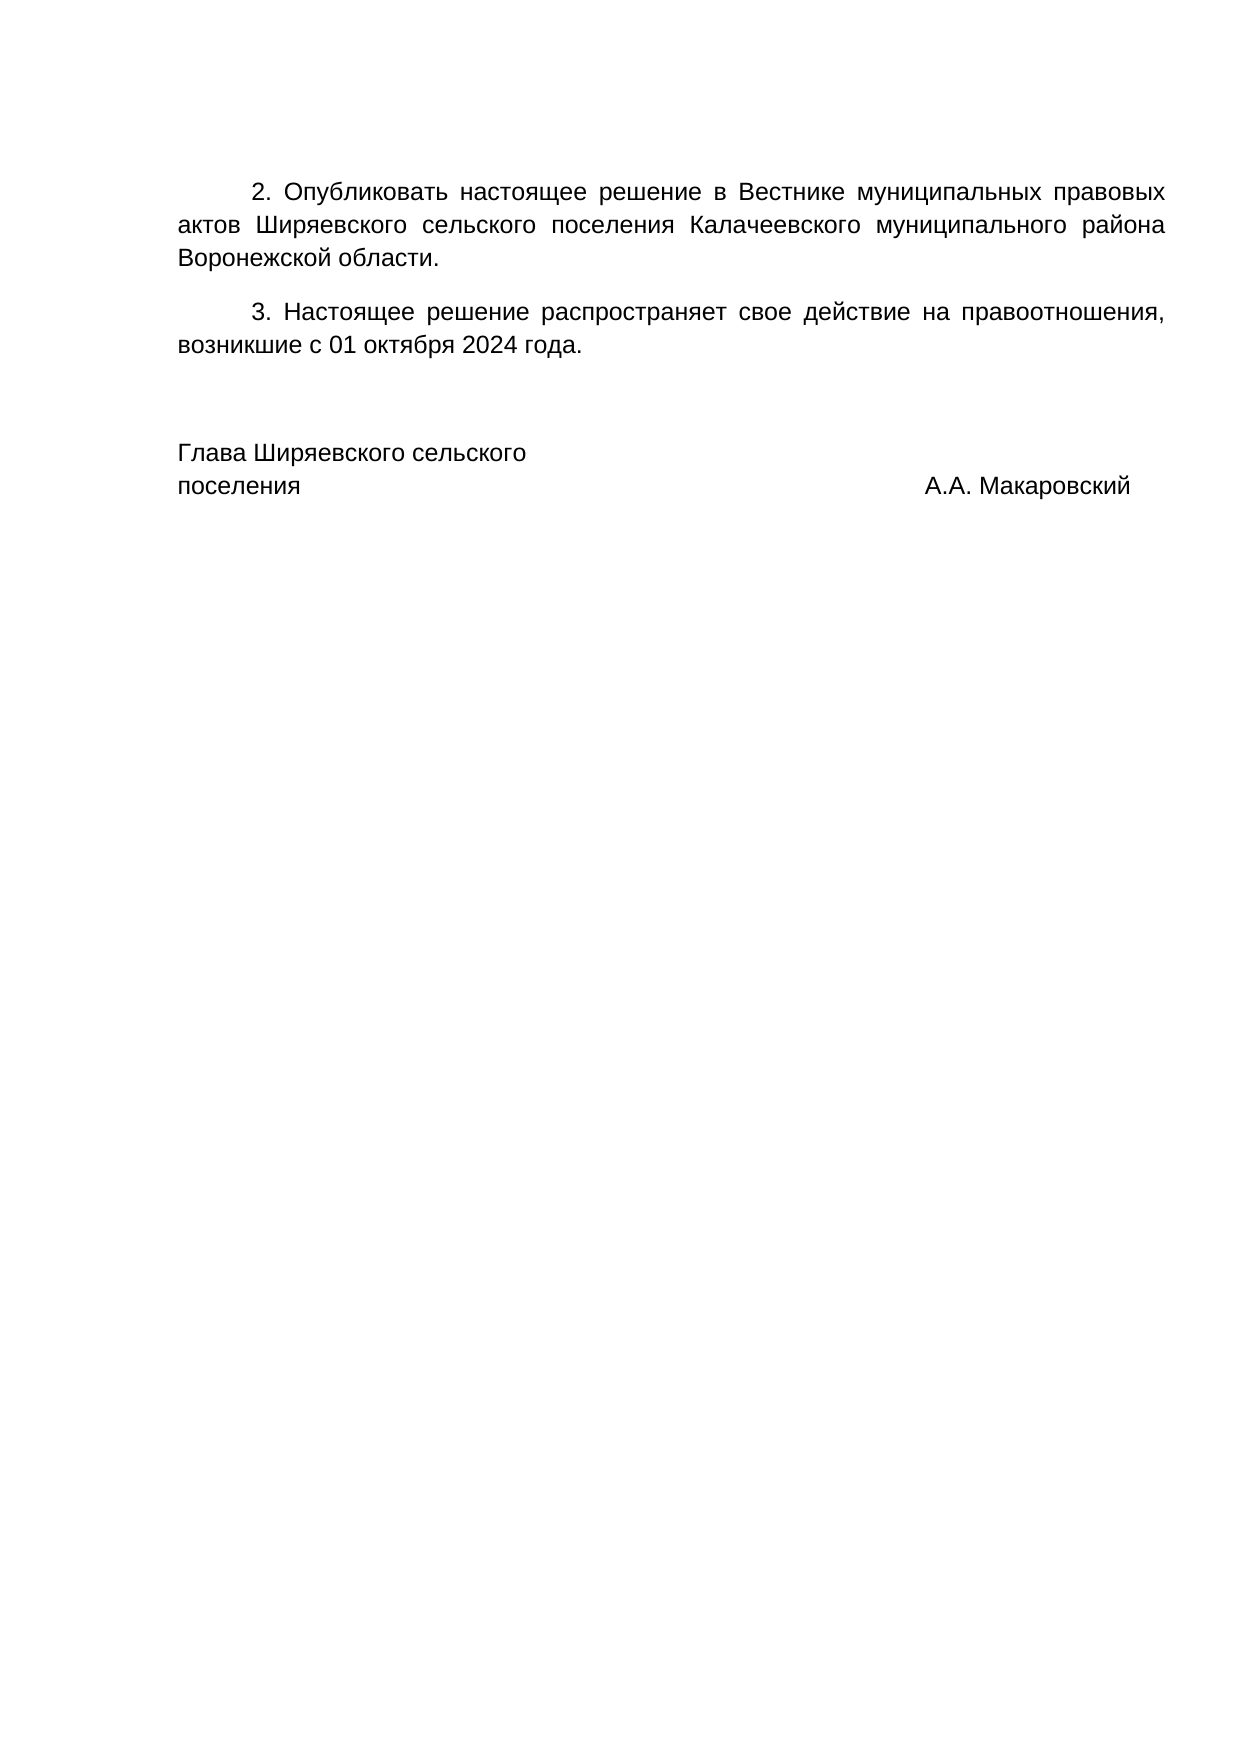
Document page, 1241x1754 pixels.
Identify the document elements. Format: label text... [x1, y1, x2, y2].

text Глава Ширяевского сельского [177, 438, 1166, 467]
text 2. Опубликовать настоящее решение в Вестнике муниципальных правовых актов Ширяевского сельского поселения Калачеевского муниципального района Воронежской области. [177, 177, 1166, 272]
text поселения А.А. Макаровский [177, 471, 1166, 499]
text 3. Настоящее решение распространяет свое действие на правоотношения, возникшие с 01 октября 2024 года. [177, 297, 1166, 359]
